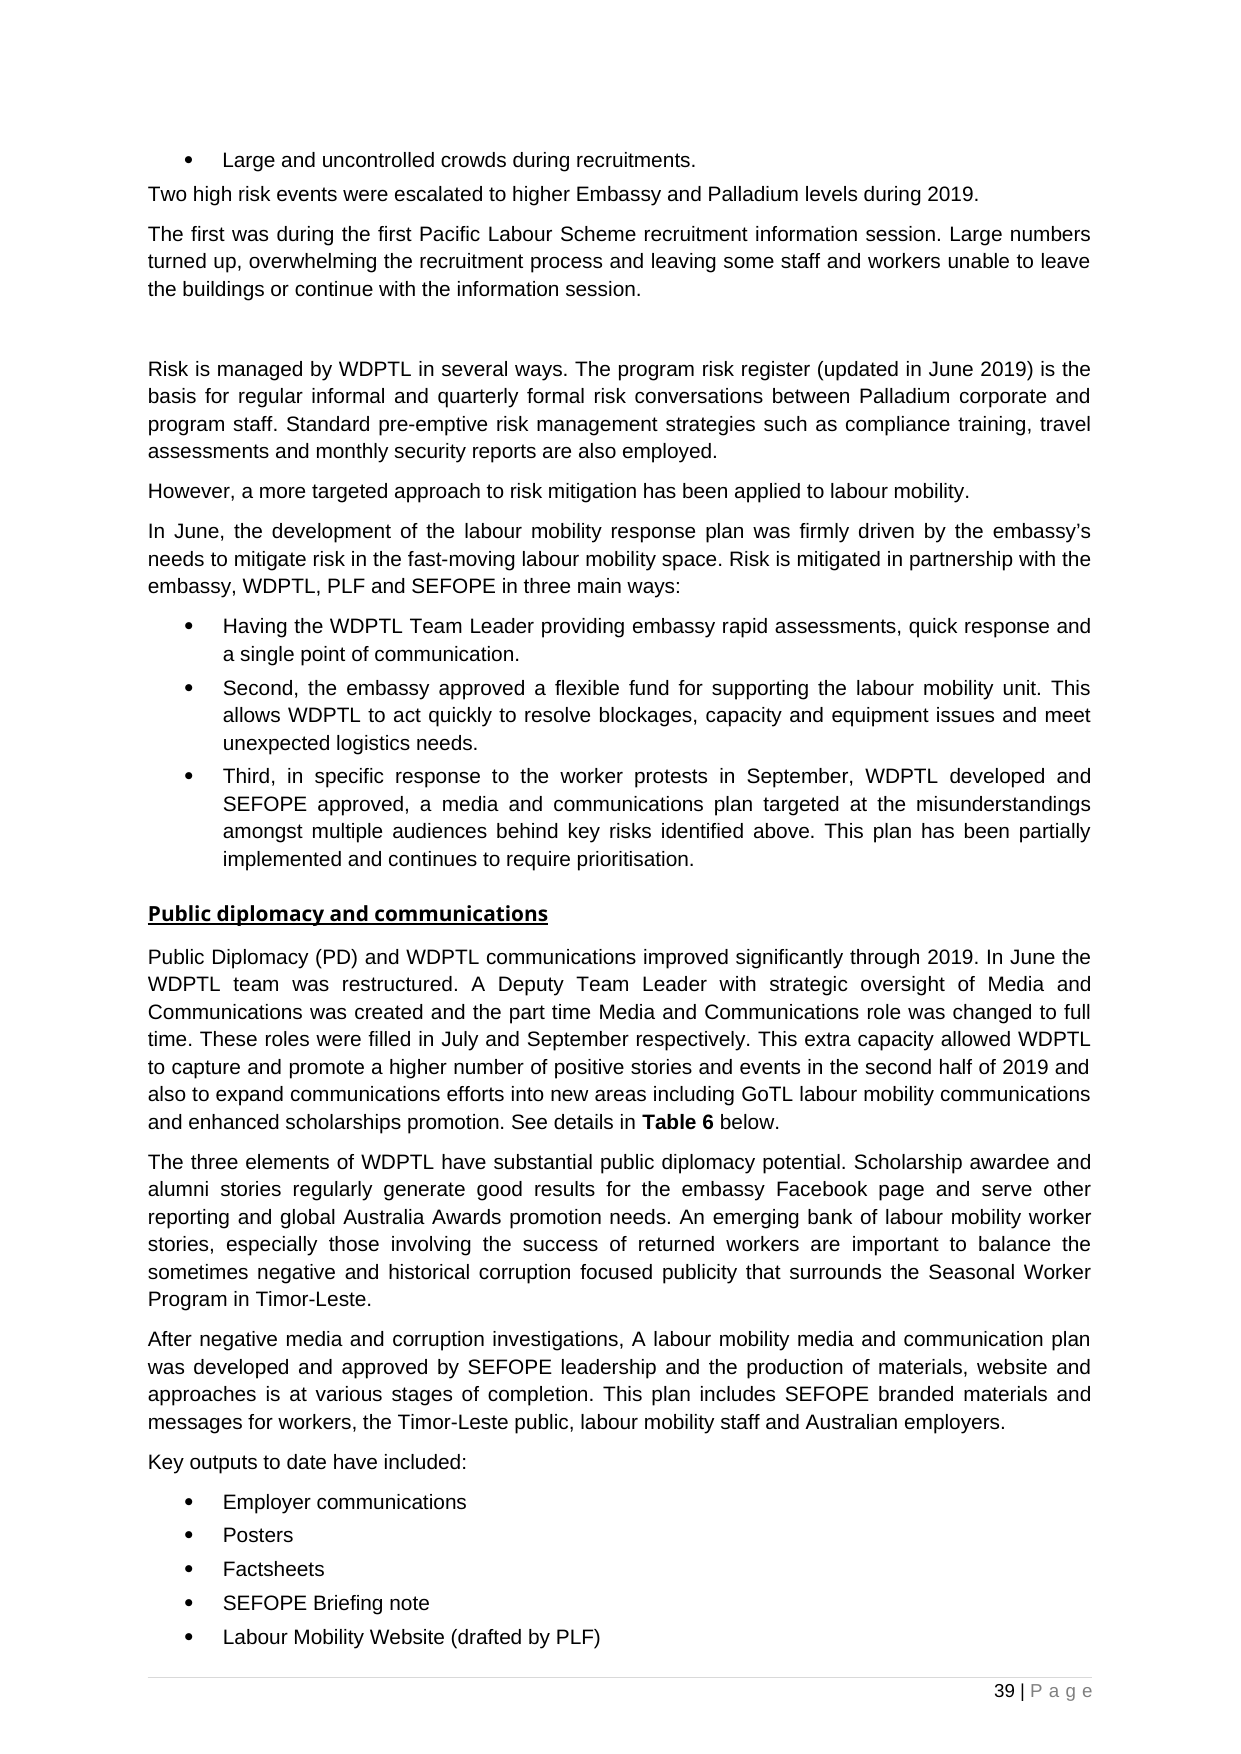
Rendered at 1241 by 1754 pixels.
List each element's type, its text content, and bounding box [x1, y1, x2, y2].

text Key outputs to date have included: [148, 1449, 1092, 1473]
list Factsheets [185, 1557, 1092, 1581]
list Having the WDPTL Team Leader providing embassy rapid assessments, quick response and a single point of communication. [185, 614, 1092, 666]
list Large and uncontrolled crowds during recruitments. [185, 148, 1092, 172]
list Labour Mobility Website (drafted by PLF) [185, 1625, 1092, 1649]
text However, a more targeted approach to risk mitigation has been applied to labour mobility. [148, 479, 1092, 503]
text In June, the development of the labour mobility response plan was firmly driven by the embassy’s needs to mitigate risk in the fast-moving labour mobility space. Risk is mitigated in partnership with the embassy, WDPTL, PLF and SEFOPE in three main ways: [148, 519, 1092, 598]
text The first was during the first Pacific Labour Scheme recruitment information session. Large numbers turned up, overwhelming the recruitment process and leaving some staff and workers unable to leave the buildings or continue with the information session. [148, 222, 1092, 301]
text Risk is managed by WDPTL in several ways. The program risk register (updated in June 2019) is the basis for regular informal and quarterly formal risk conversations between Palladium corporate and program staff. Standard pre-emptive risk management strategies such as compliance training, travel assessments and monthly security reports are also employed. [148, 357, 1092, 463]
list Employer communications [185, 1489, 1092, 1513]
text The three elements of WDPTL have substantial public diplomacy potential. Scholarship awardee and alumni stories regularly generate good results for the embassy Facebook page and serve other reporting and global Australia Awards promotion needs. An emerging bank of labour mobility worker stories, especially those involving the success of returned workers are important to balance the sometimes negative and historical corruption focused publicity that surrounds the Seasonal Worker Program in Timor-Leste. [148, 1149, 1092, 1311]
list Third, in specific response to the worker protests in September, WDPTL developed and SEFOPE approved, a media and communications plan targeted at the misunderstandings amongst multiple audiences behind key risks identified above. This plan has been partially implemented and continues to require prioritisation. [185, 764, 1092, 871]
subtitle Public diplomacy and communications [148, 899, 1092, 928]
text Two high risk events were escalated to higher Embassy and Palladium levels during 2019. [148, 182, 1092, 206]
text After negative media and corruption investigations, A labour mobility media and communication plan was developed and approved by SEFOPE leadership and the production of materials, website and approaches is at various stages of completion. This plan includes SEFOPE branded materials and messages for workers, the Timor-Leste public, labour mobility staff and Australian employers. [148, 1327, 1092, 1433]
list SEFOPE Briefing note [185, 1591, 1092, 1615]
list Posters [185, 1523, 1092, 1547]
text Public Diplomacy (PD) and WDPTL communications improved significantly through 2019. In June the WDPTL team was restructured. A Deputy Team Leader with strategic oversight of Media and Communications was created and the part time Media and Communications role was changed to full time. These roles were filled in July and September respectively. This extra capacity allowed WDPTL to capture and promote a higher number of positive stories and events in the second half of 2019 and also to expand communications efforts into new areas including GoTL labour mobility communications and enhanced scholarships promotion. See details in Table 6 below. [148, 944, 1092, 1133]
list Second, the embassy approved a flexible fund for supporting the labour mobility unit. This allows WDPTL to act quickly to resolve blockages, capacity and equipment issues and meet unexpected logistics needs. [185, 675, 1092, 754]
